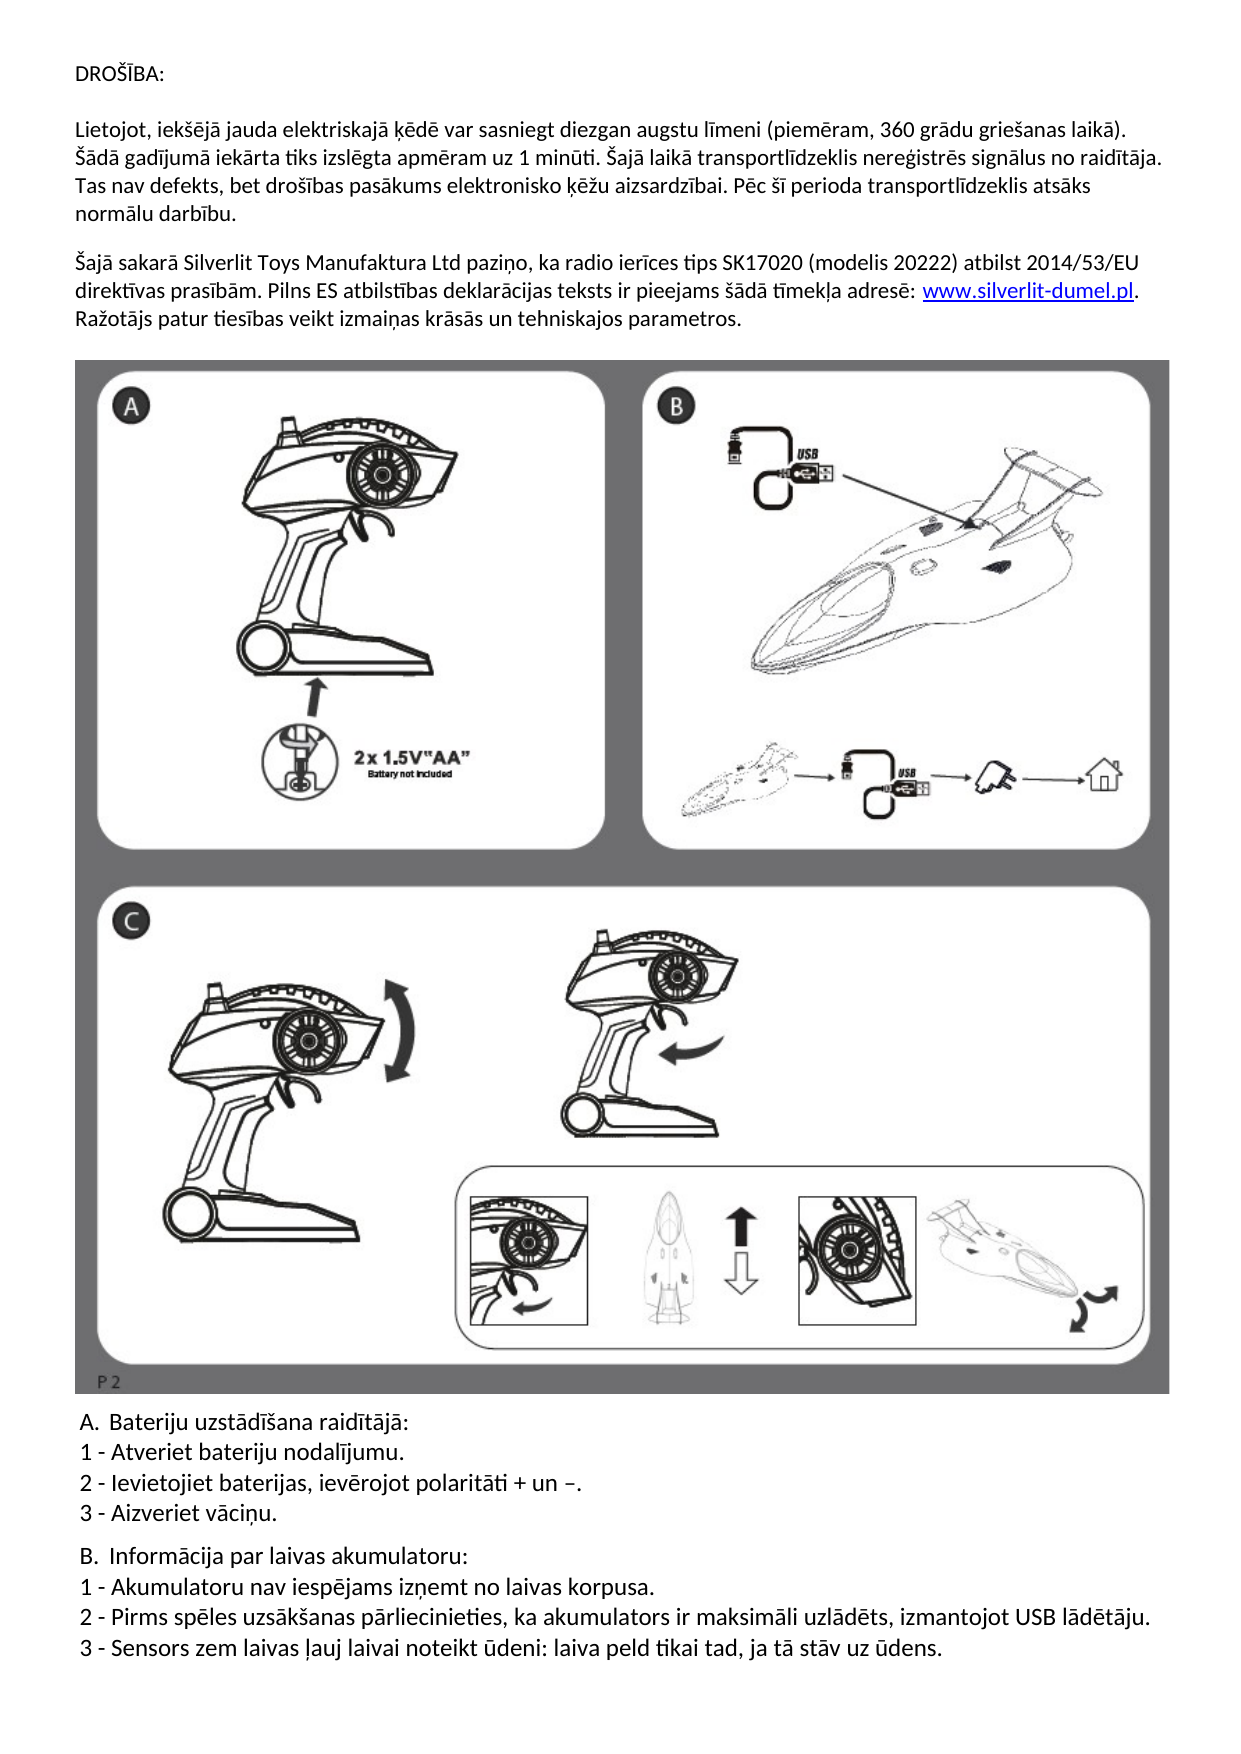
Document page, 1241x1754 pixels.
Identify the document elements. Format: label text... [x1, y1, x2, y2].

text Ražotājs patur tiesības veikt izmaiņas krāsās un tehniskajos parametros. [75, 304, 1165, 332]
list 1 - Atveriet bateriju nodalījumu. 2 - Ievietojiet baterijas, ievērojot polaritāti + un –. 3 - Aizveriet vāciņu. [79, 1436, 1165, 1528]
list Informācija par laivas akumulatoru: [79, 1541, 1165, 1571]
text Lietojot, iekšējā jauda elektriskajā ķēdē var sasniegt diezgan augstu līmeni (piemēram, 360 grādu griešanas laikā). Šādā gadījumā iekārta tiks izslēgta apmēram uz 1 minūti. Šajā laikā transportlīdzeklis nereģistrēs signālus no raidītāja. Tas nav defekts, bet drošības pasākums elektronisko ķēžu aizsardzībai. Pēc šī perioda transportlīdzeklis atsāks normālu darbību. [75, 115, 1165, 227]
list Bateriju uzstādīšana raidītājā: [79, 1406, 1165, 1436]
text DROŠĪBA: [75, 59, 1165, 115]
picture [75, 360, 1170, 1394]
list 1 - Akumulatoru nav iespējams izņemt no laivas korpusa. 2 - Pirms spēles uzsākšanas pārliecinieties, ka akumulators ir maksimāli uzlādēts, izmantojot USB lādētāju. 3 - Sensors zem laivas ļauj laivai noteikt ūdeni: laiva peld tikai tad, ja tā stāv uz ūdens. [79, 1571, 1165, 1663]
text Šajā sakarā Silverlit Toys Manufaktura Ltd paziņo, ka radio ierīces tips SK17020 (modelis 20222) atbilst 2014/53/EU direktīvas prasībām. Pilns ES atbilstības deklarācijas teksts ir pieejams šādā tīmekļa adresē: www.silverlit-dumel.pl. [75, 248, 1165, 304]
